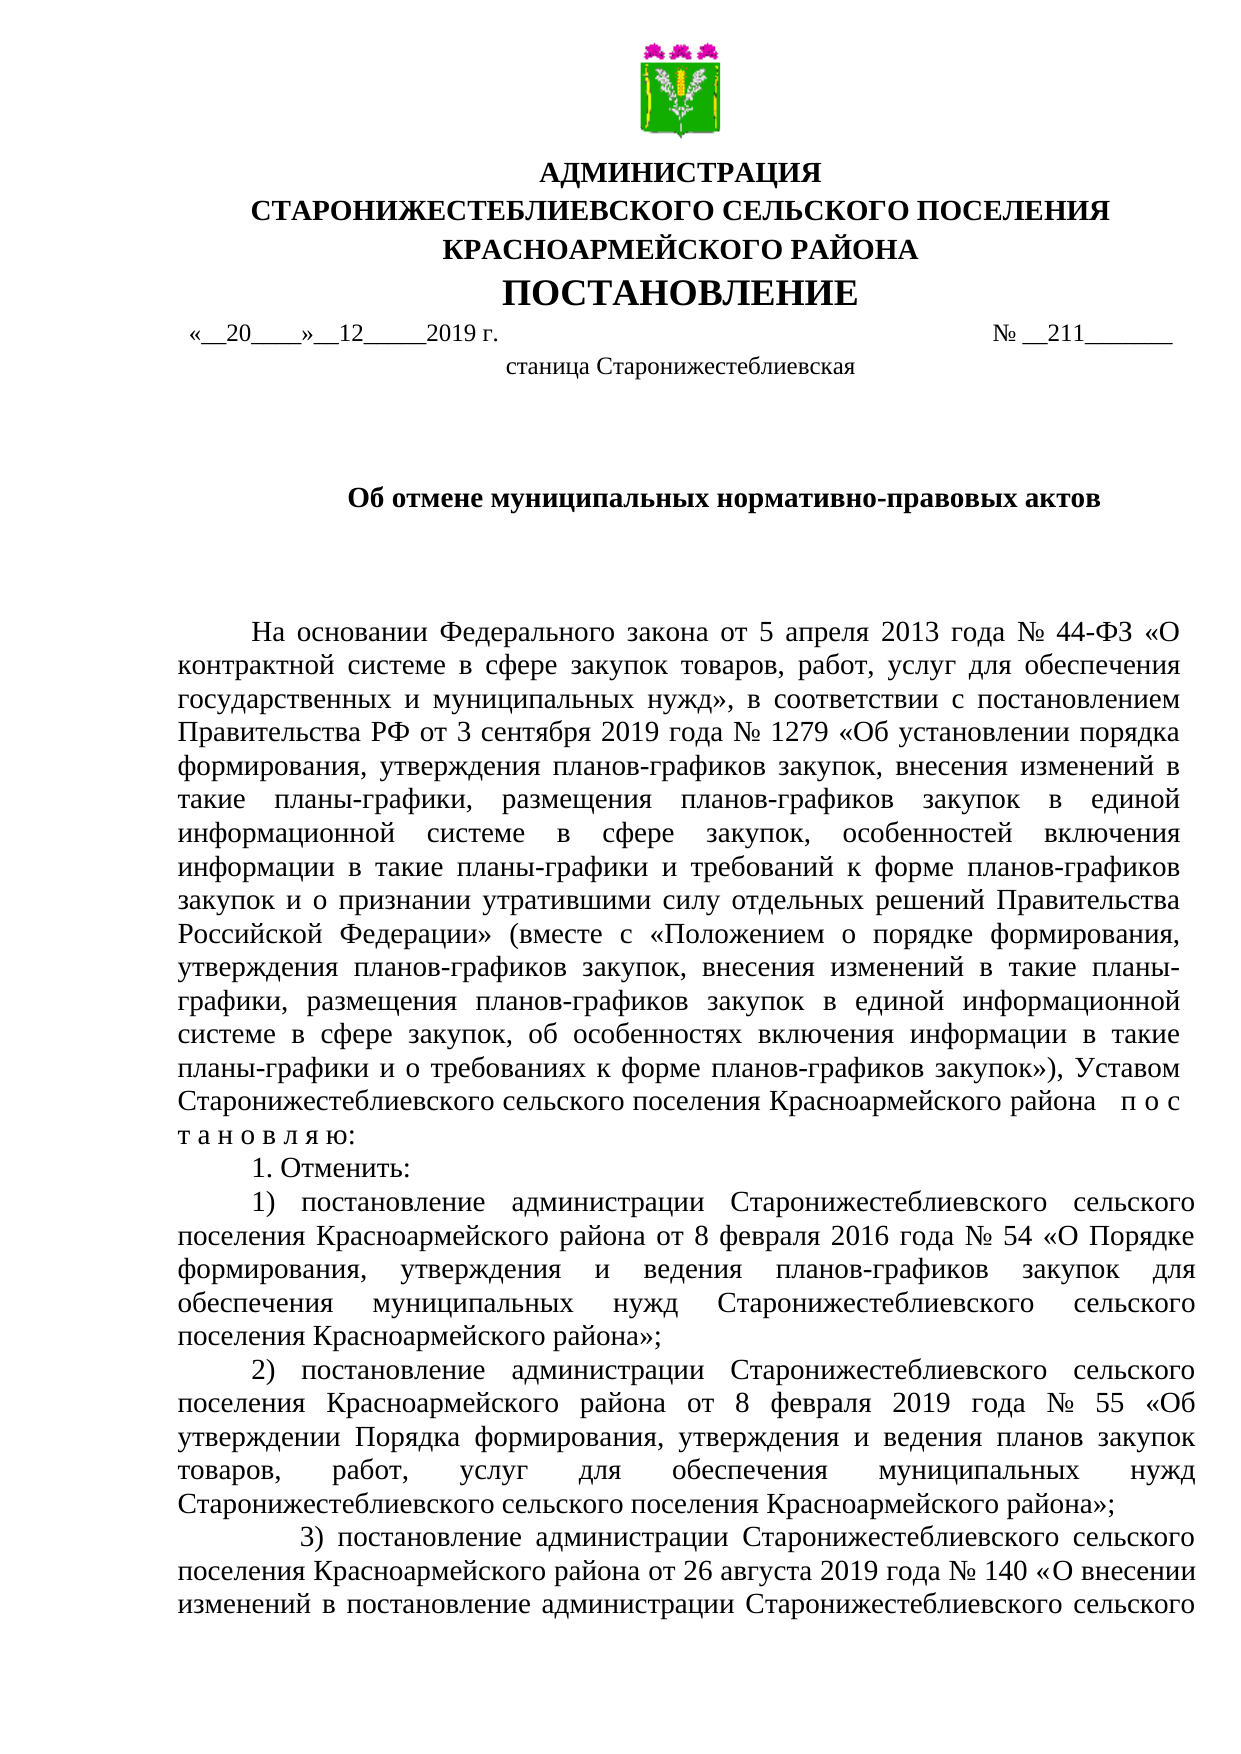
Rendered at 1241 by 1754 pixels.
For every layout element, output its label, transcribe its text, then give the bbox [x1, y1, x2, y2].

text 1. Отменить: [177, 1151, 1181, 1184]
text На основании Федерального закона от 5 апреля 2013 года № 44-ФЗ «О контрактной системе в сфере закупок товаров, работ, услуг для обеспечения государственных и муниципальных нужд», в соответствии с постановлением Правительства РФ от 3 сентября 2019 года № 1279 «Об установлении порядка формирования, утверждения планов-графиков закупок, внесения изменений в такие планы-графики, размещения планов-графиков закупок в единой информационной системе в сфере закупок, особенностей включения информации в такие планы-графики и требований к форме планов-графиков закупок и о признании утратившими силу отдельных решений Правительства Российской Федерации» (вместе с «Положением о порядке формирования, утверждения планов-графиков закупок, внесения изменений в такие планы-графики, размещения планов-графиков закупок в единой информационной системе в сфере закупок, об особенностях включения информации в такие планы-графики и о требованиях к форме планов-графиков закупок»), Уставом Старонижестеблиевского сельского поселения Красноармейского района п о с т а н о в л я ю: [177, 614, 1181, 1151]
text 2) постановление администрации Старонижестеблиевского сельского поселения Красноармейского района от 8 февраля 2019 года № 55 «Об утверждении Порядка формирования, утверждения и ведения планов закупок товаров, работ, услуг для обеспечения муниципальных нужд Старонижестеблиевского сельского поселения Красноармейского района»; [177, 1352, 1196, 1519]
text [177, 1519, 1196, 1620]
picture [640, 40, 721, 140]
text 1) постановление администрации Старонижестеблиевского сельского поселения Красноармейского района от 8 февраля 2016 года № 54 «О Порядке формирования, утверждения и ведения планов-графиков закупок для обеспечения муниципальных нужд Старонижестеблиевского сельского поселения Красноармейского района»; [177, 1184, 1196, 1352]
text Об отмене муниципальных нормативно-правовых актов [177, 480, 1196, 513]
table_cell станица Старонижестеблиевская [177, 351, 1183, 384]
table_cell АДМИНИСТРАЦИЯ СТАРОНИЖЕСТЕБЛИЕВСКОГО СЕЛЬСКОГО ПОСЕЛЕНИЯ КРАСНОАРМЕЙСКОГО РАЙОНА ПОСТАНОВЛЕНИЕ [177, 155, 1183, 318]
table_cell «__20____»__12_____2019 г. [177, 318, 683, 351]
table_header [177, 30, 1183, 155]
table_cell № __211_______ [684, 318, 1183, 351]
